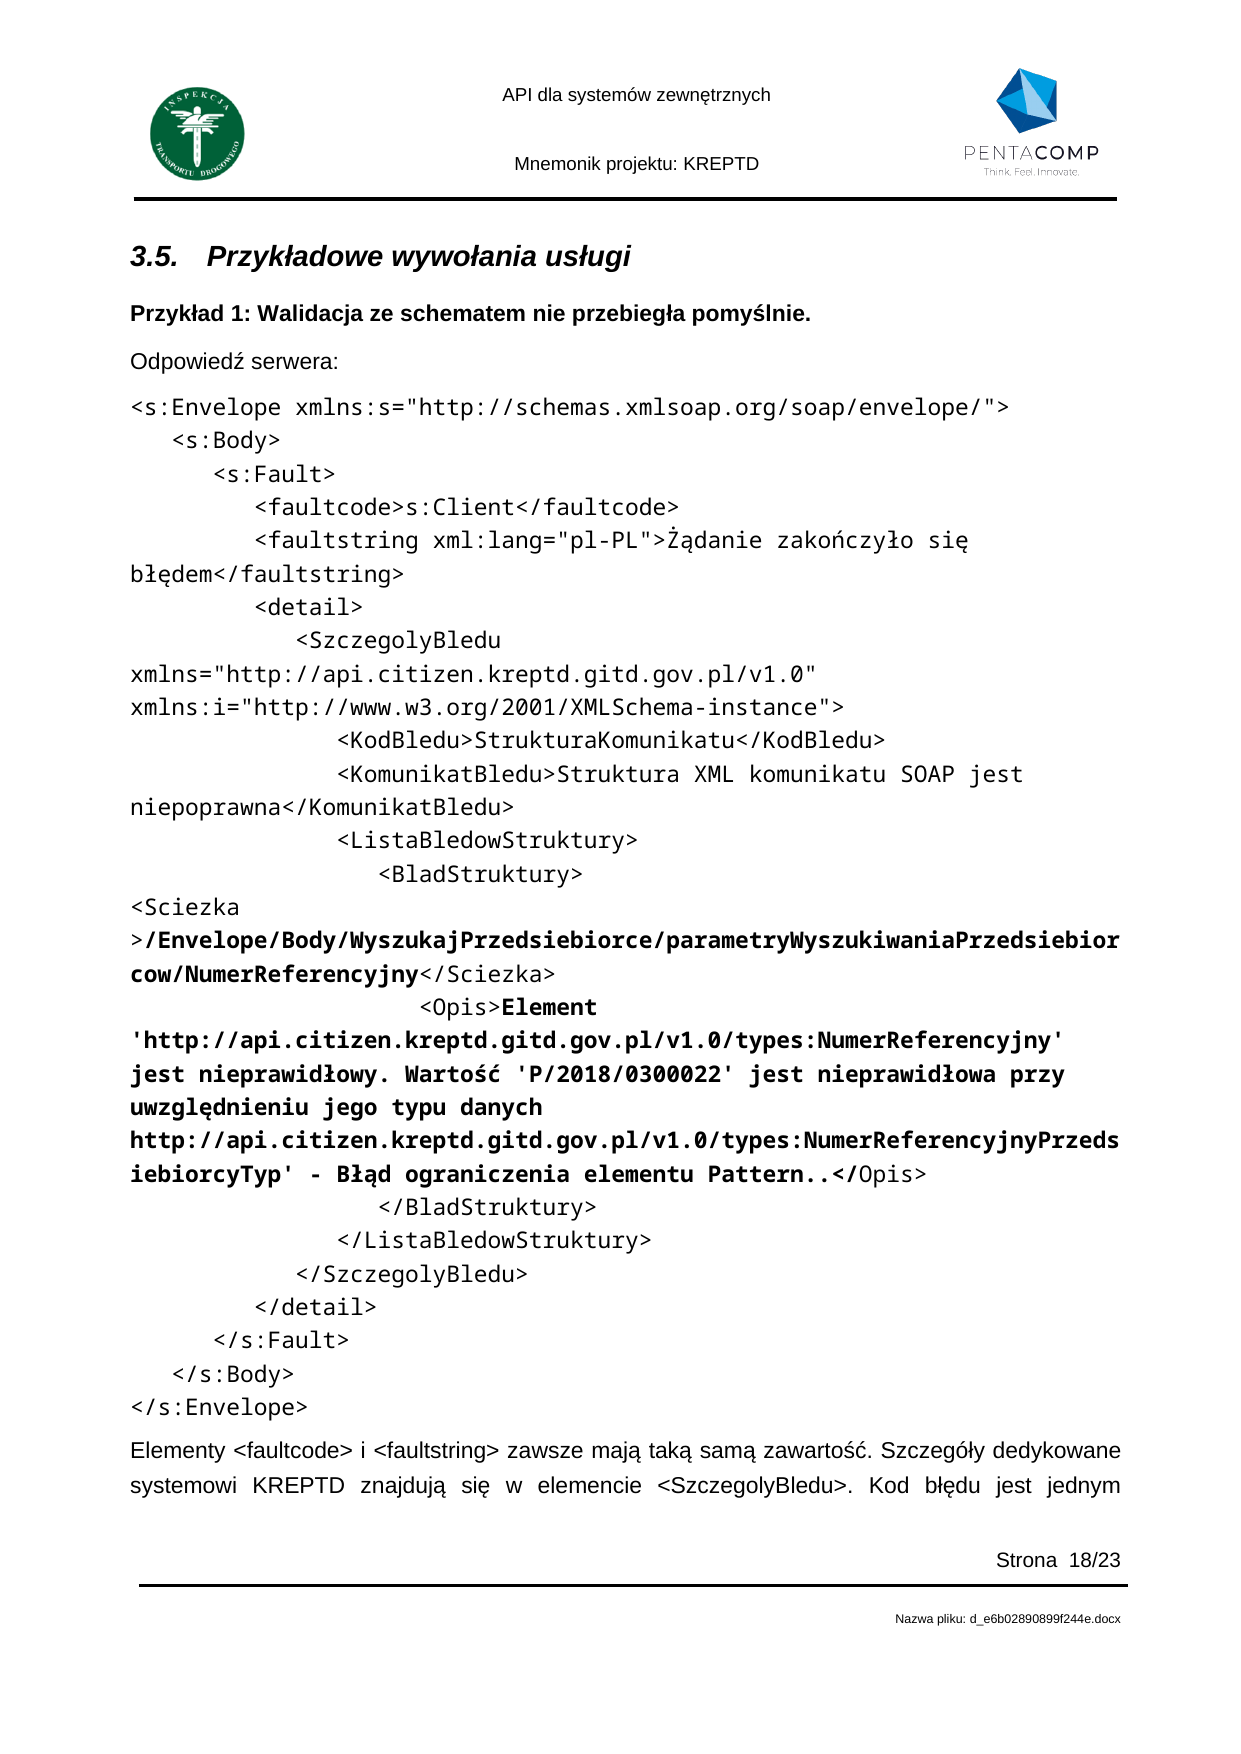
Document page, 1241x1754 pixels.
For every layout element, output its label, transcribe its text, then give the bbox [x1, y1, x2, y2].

text <faultcode>s:Client</faultcode> [130, 489, 1122, 522]
picture [146, 84, 248, 184]
text <faultstring xml:lang="pl-PL">Żądanie zakończyło się błędem</faultstring> [130, 522, 1122, 589]
text <s:Fault> [130, 455, 1122, 489]
text </s:Envelope> [130, 1389, 1122, 1422]
text </detail> [130, 1289, 1122, 1322]
text </BladStruktury> [130, 1189, 1122, 1222]
text <detail> [130, 589, 1122, 622]
text Odpowiedź serwera: [130, 341, 1122, 374]
text <ListaBledowStruktury> [130, 822, 1122, 855]
text Przykład 1: Walidacja ze schematem nie przebiegła pomyślnie. [130, 293, 1122, 326]
picture [956, 61, 1107, 182]
text <s:Body> [130, 422, 1122, 455]
text <Opis>Element 'http://api.citizen.kreptd.gitd.gov.pl/v1.0/types:NumerReferencyjny' jest nieprawidłowy. Wartość 'P/2018/0300022' jest nieprawidłowa przy uwzględnieniu jego typu danych http://api.citizen.kreptd.gitd.gov.pl/v1.0/types:NumerReferencyjnyPrzedsiebiorcyTyp' - Błąd ograniczenia elementu Pattern..</Opis> [130, 989, 1122, 1189]
text </s:Fault> [130, 1322, 1122, 1355]
text </ListaBledowStruktury> [130, 1222, 1122, 1255]
text <s:Envelope xmlns:s="http://schemas.xmlsoap.org/soap/envelope/"> [130, 389, 1122, 422]
text </s:Body> [130, 1355, 1122, 1389]
text <KodBledu>StrukturaKomunikatu</KodBledu> [130, 722, 1122, 755]
text <SzczegolyBledu xmlns="http://api.citizen.kreptd.gitd.gov.pl/v1.0" xmlns:i="http://www.w3.org/2001/XMLSchema-instance"> [130, 622, 1122, 722]
text <BladStruktury> <Sciezka>/Envelope/Body/WyszukajPrzedsiebiorce/parametryWyszukiwaniaPrzedsiebiorcow/NumerReferencyjny</Sciezka> [130, 855, 1122, 989]
text <KomunikatBledu>Struktura XML komunikatu SOAP jest niepoprawna</KomunikatBledu> [130, 755, 1122, 822]
text </SzczegolyBledu> [130, 1255, 1122, 1289]
subtitle Przykładowe wywołania usługi [130, 238, 1122, 272]
